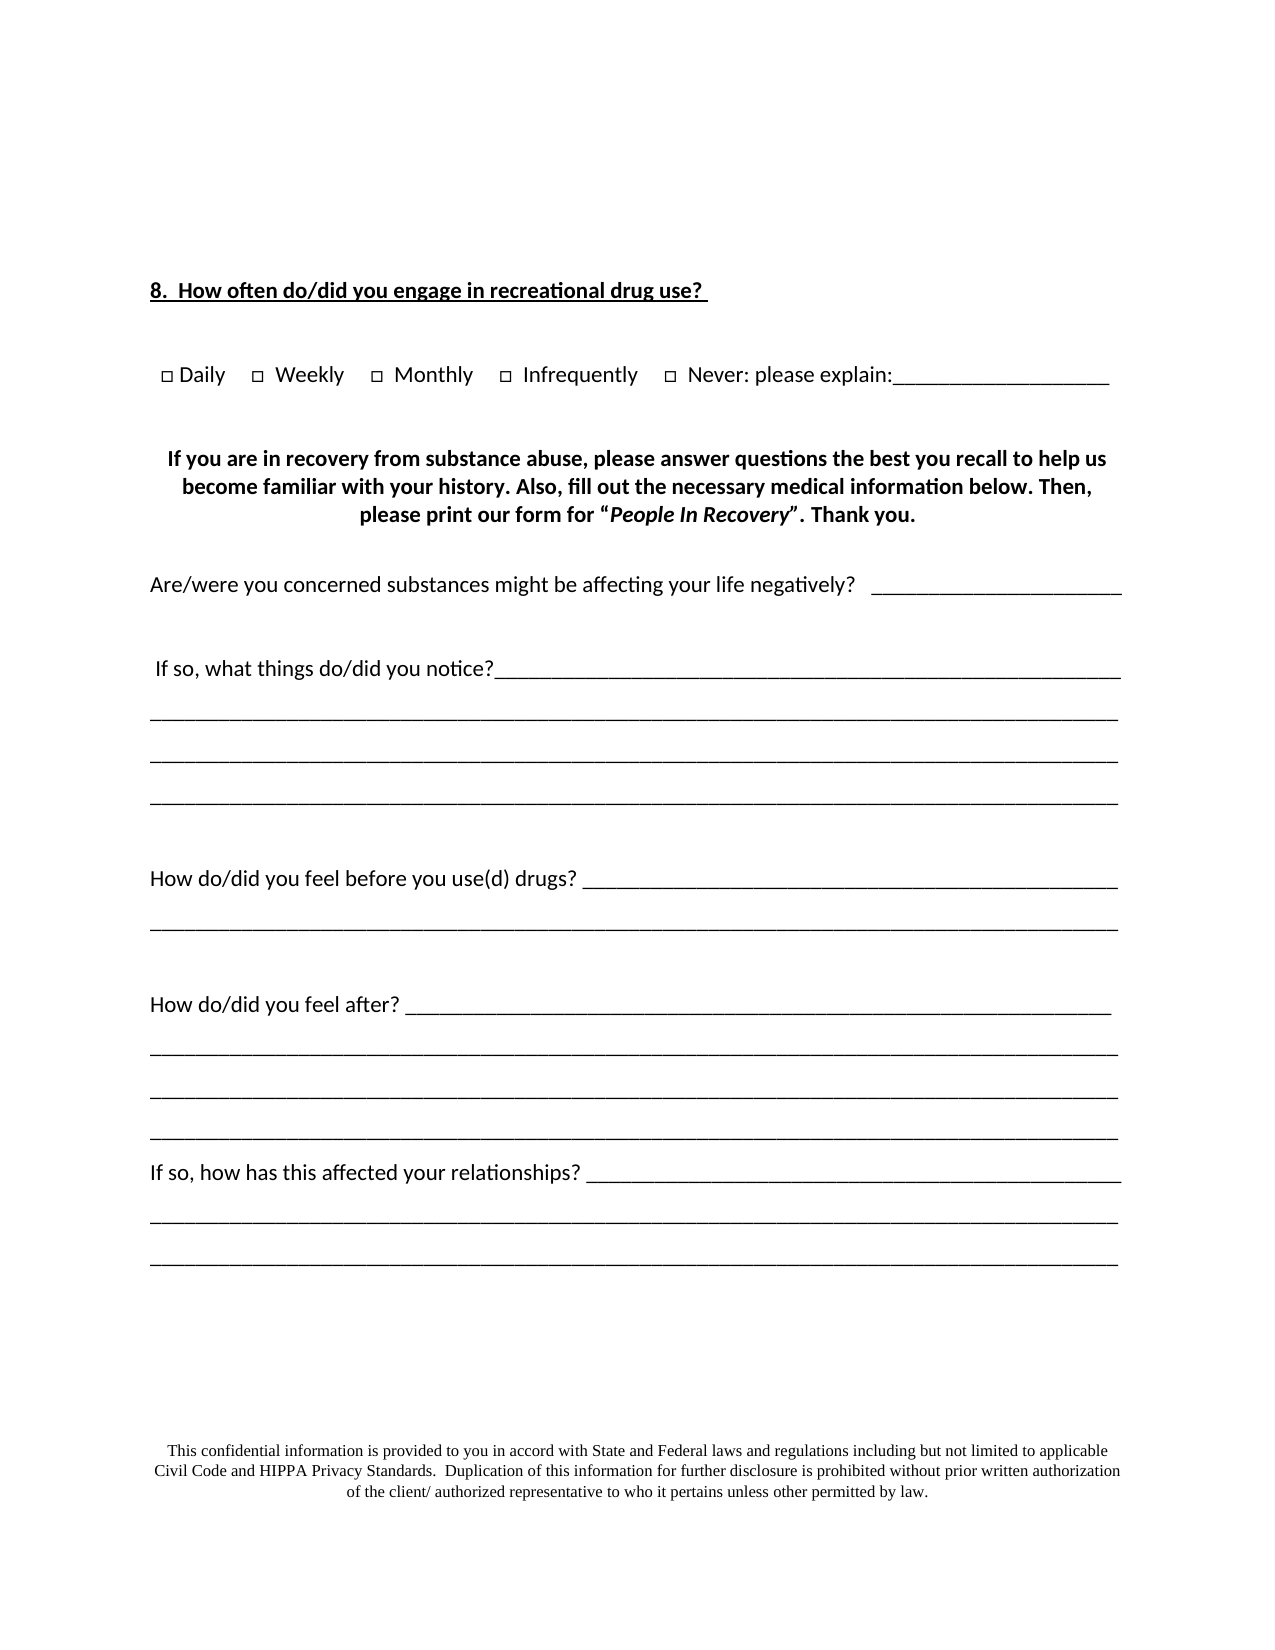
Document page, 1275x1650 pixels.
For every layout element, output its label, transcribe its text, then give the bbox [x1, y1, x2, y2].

text □ Daily □ Weekly □ Monthly □ Infrequently □ Never: please explain:___________________ [150, 360, 1125, 388]
text _____________________________________________________________________________________ [150, 906, 1125, 934]
text Are/were you concerned substances might be affecting your life negatively? ______________________ [150, 570, 1125, 598]
text _______________________________________________________________________________________________________________________________________________________________________________________________________________________________________________________________ [150, 1032, 1125, 1144]
text __________________________________________________________________________________________________________________________________________________________________________ [150, 1199, 1125, 1269]
text If so, how has this affected your relationships? _______________________________________________ [150, 1158, 1125, 1186]
text How do/did you feel before you use(d) drugs? _______________________________________________ [150, 864, 1125, 892]
text If so, what things do/did you notice?_______________________________________________________ _______________________________________________________________________________________________________________________________________________________________________________________________________________________________________________________________ [150, 654, 1125, 808]
text How do/did you feel after? ______________________________________________________________ [150, 990, 1125, 1018]
text If you are in recovery from substance abuse, please answer questions the best you recall to help us become familiar with your history. Also, fill out the necessary medical information below. Then, please print our form for “People In Recovery”. Thank you. [150, 444, 1125, 528]
text 8. How often do/did you engage in recreational drug use? [150, 276, 1125, 304]
